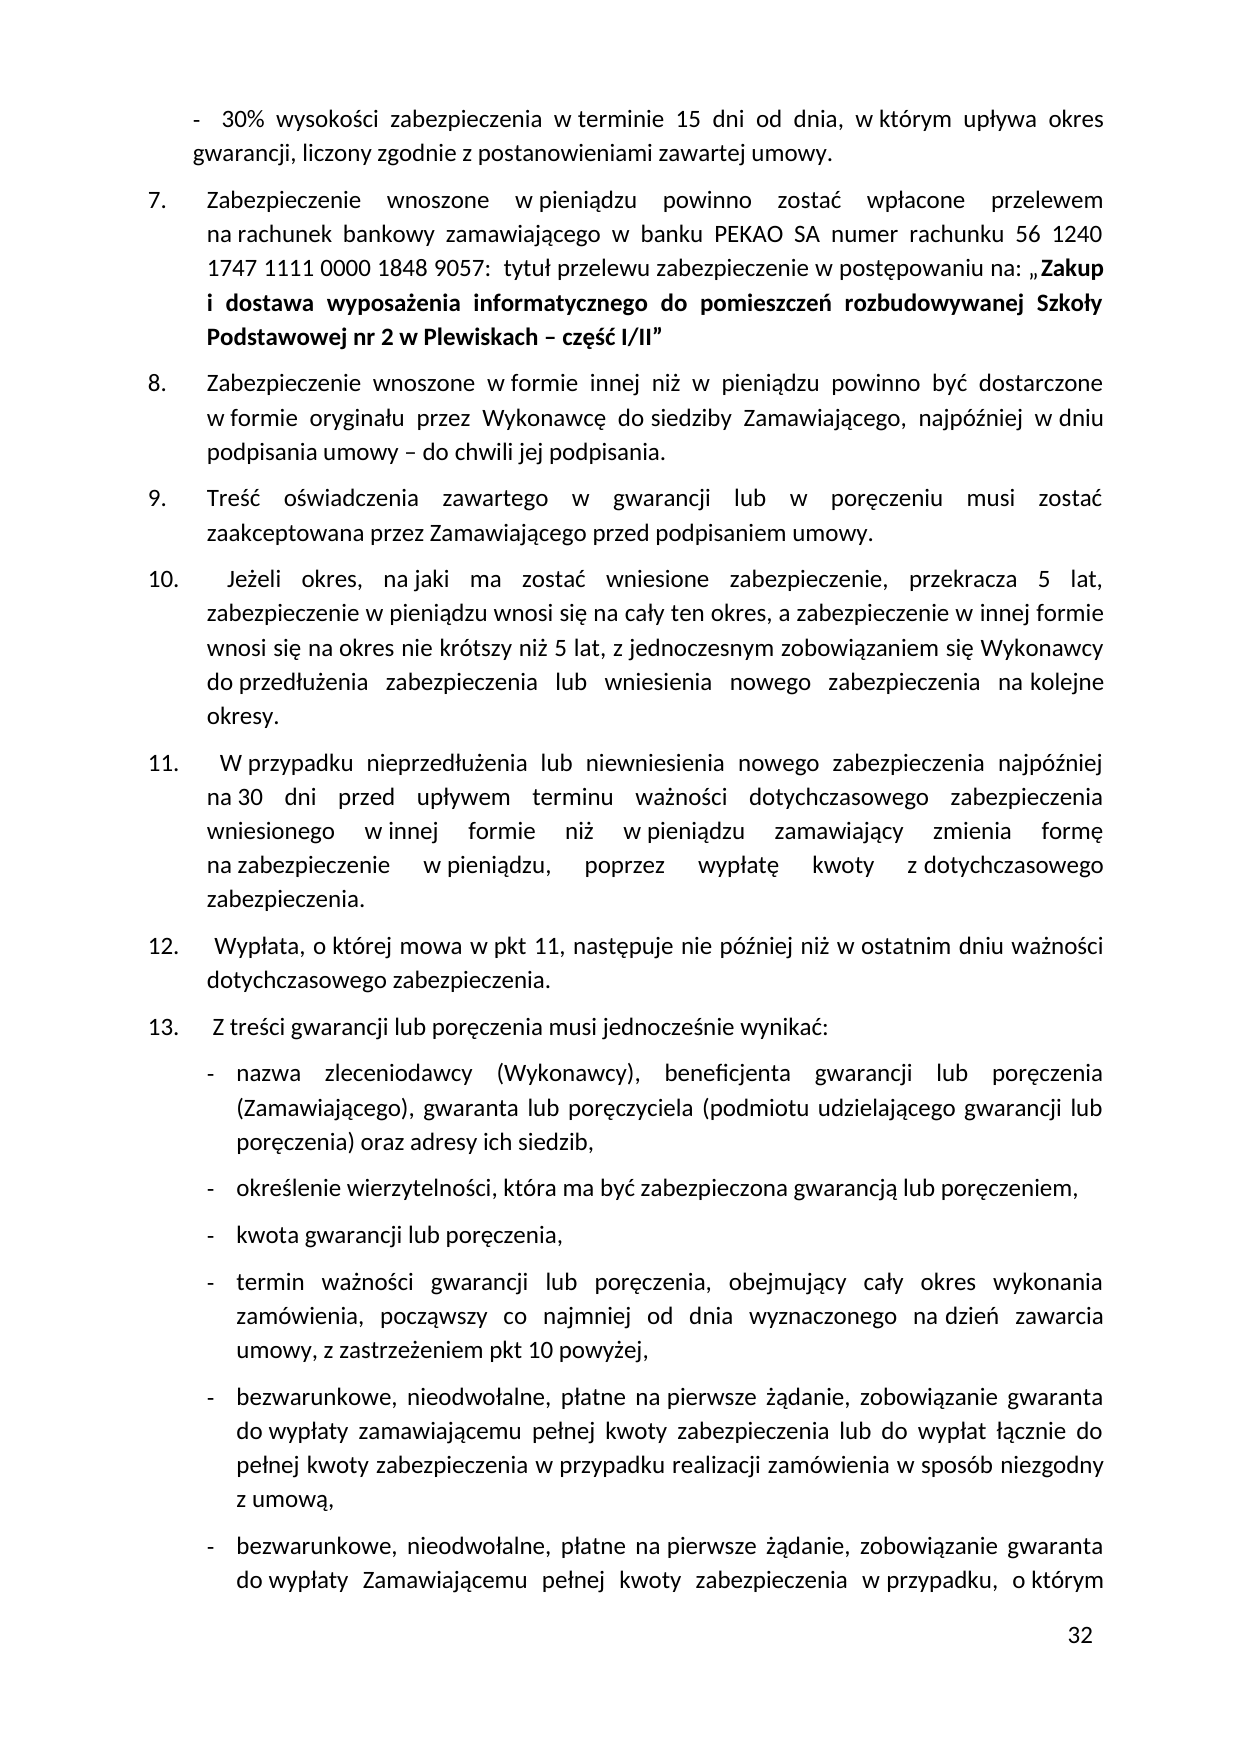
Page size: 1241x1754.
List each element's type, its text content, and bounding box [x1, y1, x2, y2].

list nazwa zleceniodawcy (Wykonawcy), beneficjenta gwarancji lub poręczenia (Zamawiającego), gwaranta lub poręczyciela (podmiotu udzielającego gwarancji lub poręczenia) oraz adresy ich siedzib, [207, 1058, 1104, 1156]
list Zabezpieczenie wnoszone w pieniądzu powinno zostać wpłacone przelewem na rachunek bankowy zamawiającego w banku PEKAO SA numer rachunku 56 1240 1747 1111 0000 1848 9057: tytuł przelewu zabezpieczenie w postępowaniu na: „Zakup i dostawa wyposażenia informatycznego do pomieszczeń rozbudowywanej Szkoły Podstawowej nr 2 w Plewiskach – część I/II” [148, 184, 1104, 351]
list Z treści gwarancji lub poręczenia musi jednocześnie wynikać: [148, 1011, 1104, 1041]
list 30% wysokości zabezpieczenia w terminie 15 dni od dnia, w którym upływa okres gwarancji, liczony zgodnie z postanowieniami zawartej umowy. [193, 103, 1104, 168]
list Treść oświadczenia zawartego w gwarancji lub w poręczeniu musi zostać zaakceptowana przez Zamawiającego przed podpisaniem umowy. [148, 483, 1104, 547]
list W przypadku nieprzedłużenia lub niewniesienia nowego zabezpieczenia najpóźniej na 30 dni przed upływem terminu ważności dotychczasowego zabezpieczenia wniesionego w innej formie niż w pieniądzu zamawiający zmienia formę na zabezpieczenie w pieniądzu, poprzez wypłatę kwoty z dotychczasowego zabezpieczenia. [148, 747, 1104, 914]
list kwota gwarancji lub poręczenia, [207, 1219, 1104, 1250]
list określenie wierzytelności, która ma być zabezpieczona gwarancją lub poręczeniem, [207, 1173, 1104, 1203]
list termin ważności gwarancji lub poręczenia, obejmujący cały okres wykonania zamówienia, począwszy co najmniej od dnia wyznaczonego na dzień zawarcia umowy, z zastrzeżeniem pkt 10 powyżej, [207, 1266, 1104, 1365]
list Jeżeli okres, na jaki ma zostać wniesione zabezpieczenie, przekracza 5 lat, zabezpieczenie w pieniądzu wnosi się na cały ten okres, a zabezpieczenie w innej formie wnosi się na okres nie krótszy niż 5 lat, z jednoczesnym zobowiązaniem się Wykonawcy do przedłużenia zabezpieczenia lub wniesienia nowego zabezpieczenia na kolejne okresy. [148, 563, 1104, 731]
list Wypłata, o której mowa w pkt 11, następuje nie później niż w ostatnim dniu ważności dotychczasowego zabezpieczenia. [148, 930, 1104, 995]
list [207, 1530, 1104, 1595]
list Zabezpieczenie wnoszone w formie innej niż w pieniądzu powinno być dostarczone w formie oryginału przez Wykonawcę do siedziby Zamawiającego, najpóźniej w dniu podpisania umowy – do chwili jej podpisania. [148, 368, 1104, 466]
list bezwarunkowe, nieodwołalne, płatne na pierwsze żądanie, zobowiązanie gwaranta do wypłaty zamawiającemu pełnej kwoty zabezpieczenia lub do wypłat łącznie do pełnej kwoty zabezpieczenia w przypadku realizacji zamówienia w sposób niezgodny z umową, [207, 1381, 1104, 1514]
